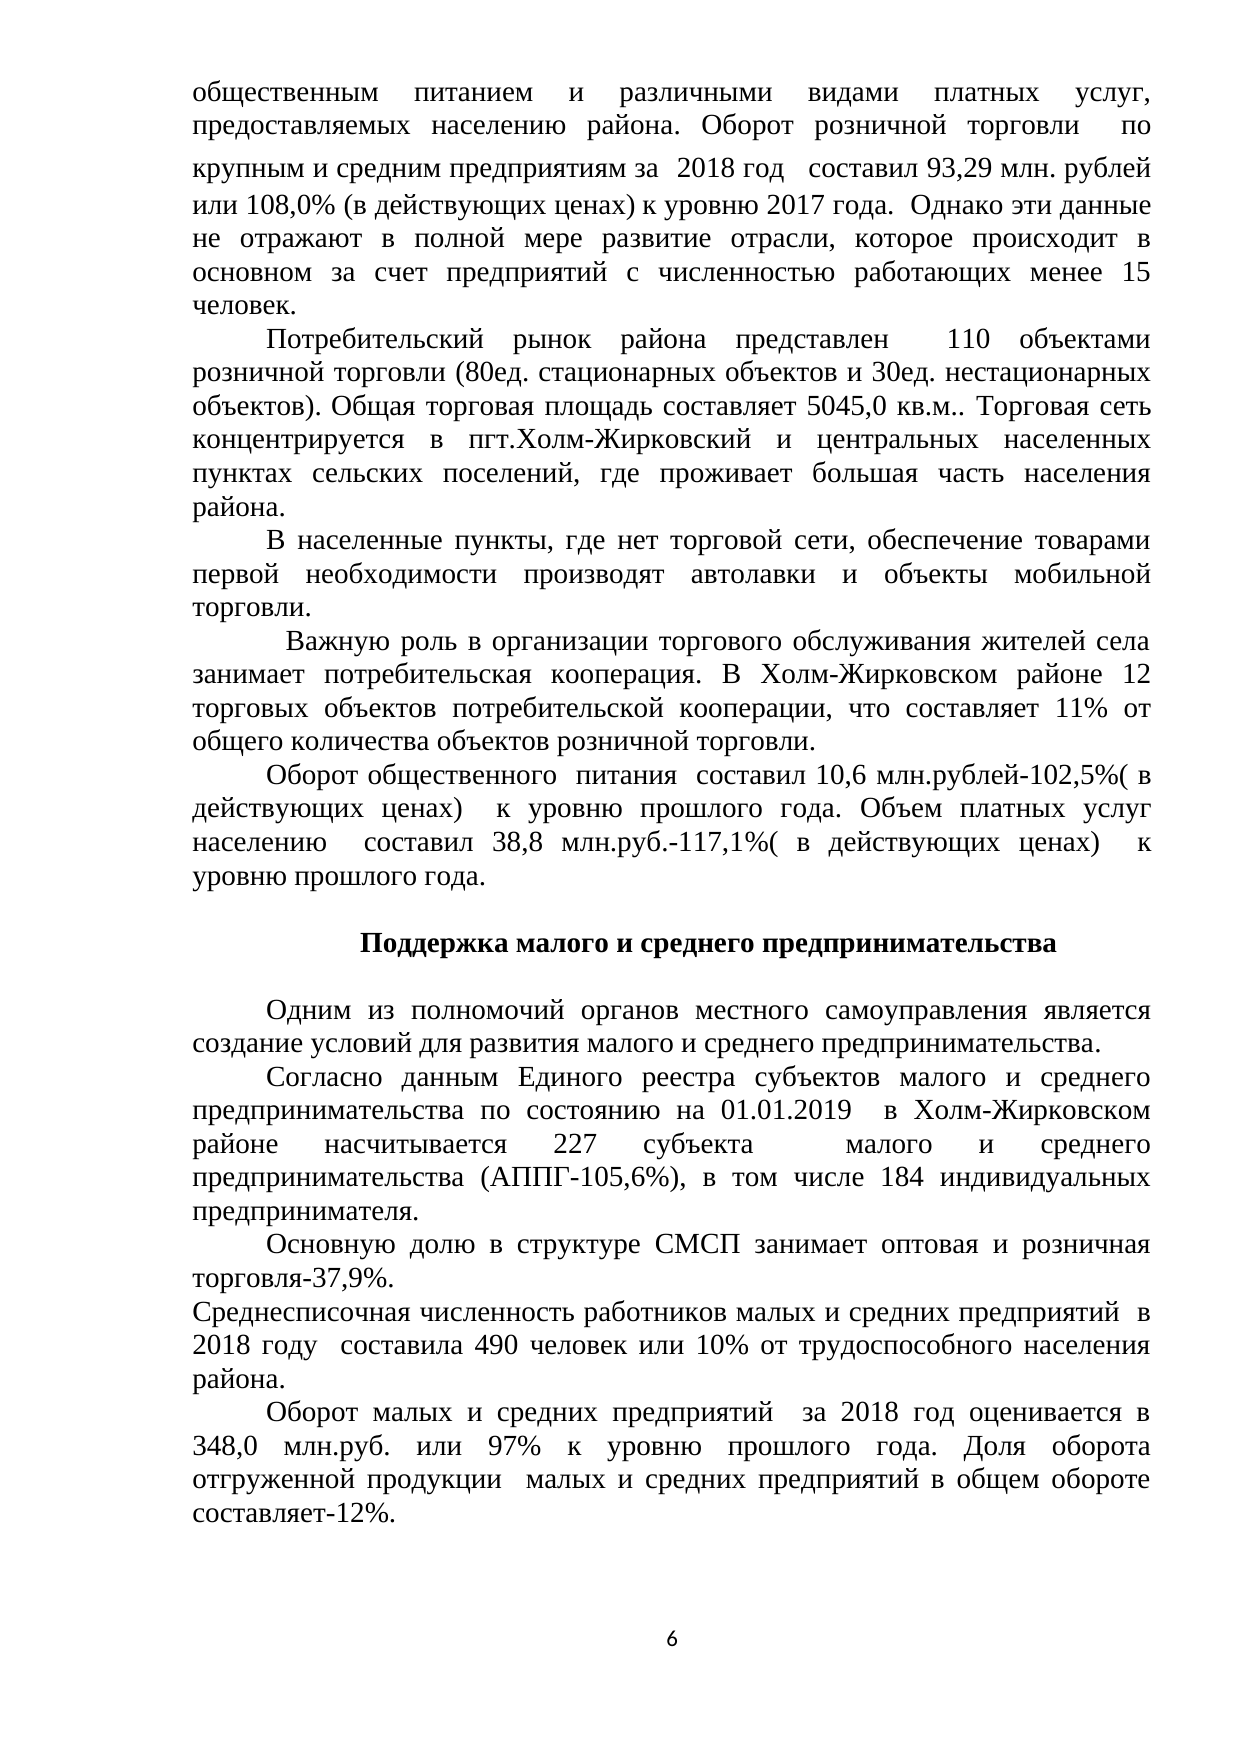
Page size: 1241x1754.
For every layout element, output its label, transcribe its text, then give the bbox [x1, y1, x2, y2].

text Оборот общественного питания составил 10,6 млн.рублей-102,5%( в действующих ценах) к уровню прошлого года. Объем платных услуг населению составил 38,8 млн.руб.-117,1%( в действующих ценах) к уровню прошлого года. [192, 757, 1152, 891]
text Одним из полномочий органов местного самоуправления является создание условий для развития малого и среднего предпринимательства. [192, 992, 1152, 1059]
text Поддержка малого и среднего предпринимательства [192, 925, 1152, 958]
text Среднесписочная численность работников малых и средних предприятий в 2018 году составила 490 человек или 10% от трудоспособного населения района. [192, 1294, 1152, 1394]
text В населенные пункты, где нет торговой сети, обеспечение товарами первой необходимости производят автолавки и объекты мобильной торговли. [192, 522, 1152, 623]
text Оборот малых и средних предприятий за 2018 год оценивается в 348,0 млн.руб. или 97% к уровню прошлого года. Доля оборота отгруженной продукции малых и средних предприятий в общем обороте составляет-12%. [192, 1394, 1152, 1528]
text Потребительский рынок района представлен 110 объектами розничной торговли (80ед. стационарных объектов и 30ед. нестационарных объектов). Общая торговая площадь составляет 5045,0 кв.м.. Торговая сеть концентрируется в пгт.Холм-Жирковский и центральных населенных пунктах сельских поселений, где проживает большая часть населения района. [192, 321, 1152, 522]
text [192, 74, 1152, 321]
text Согласно данным Единого реестра субъектов малого и среднего предпринимательства по состоянию на 01.01.2019 в Холм-Жирковском районе насчитывается 227 субъекта малого и среднего предпринимательства (АППГ-105,6%), в том числе 184 индивидуальных предпринимателя. [192, 1059, 1152, 1227]
text Основную долю в структуре СМСП занимает оптовая и розничная торговля-37,9%. [192, 1227, 1152, 1294]
text Важную роль в организации торгового обслуживания жителей села занимает потребительская кооперация. В Холм-Жирковском районе 12 торговых объектов потребительской кооперации, что составляет 11% от общего количества объектов розничной торговли. [192, 623, 1152, 757]
